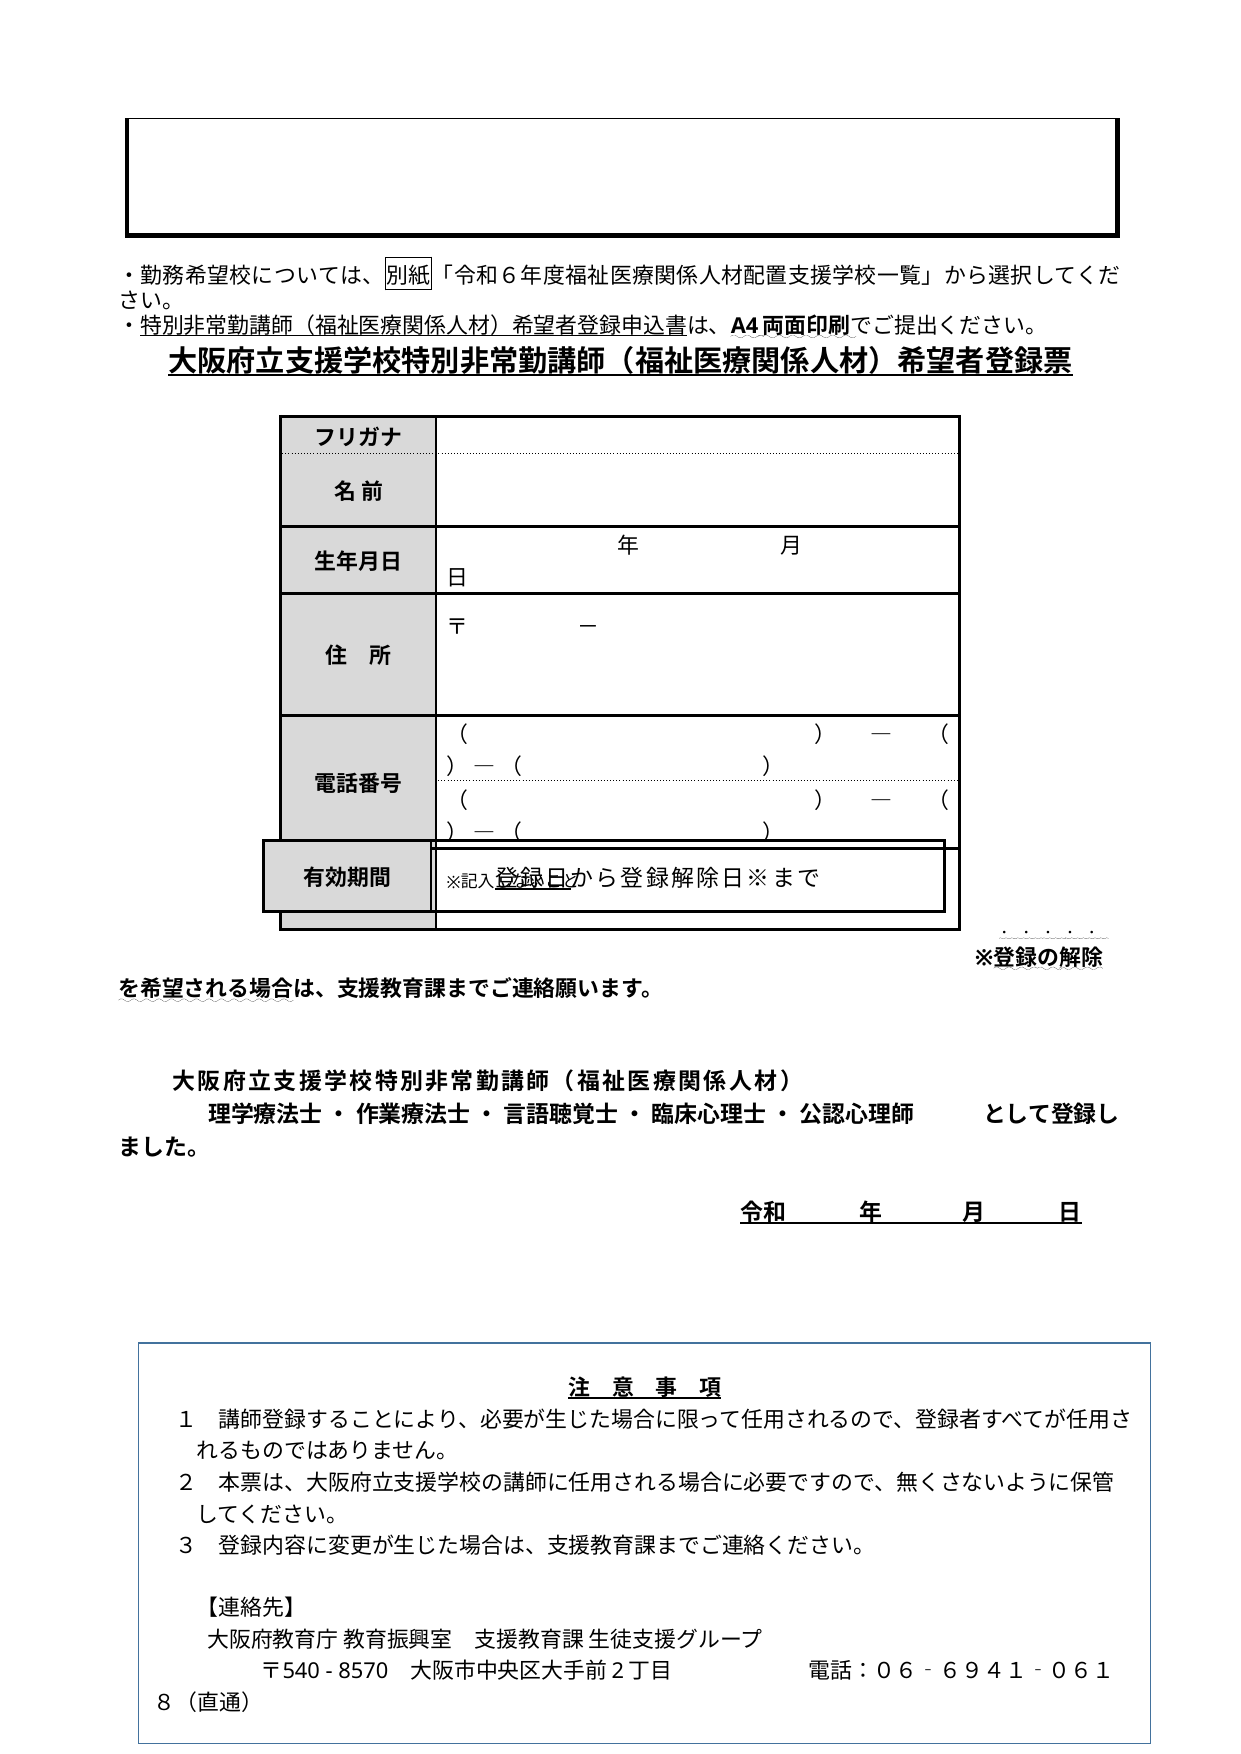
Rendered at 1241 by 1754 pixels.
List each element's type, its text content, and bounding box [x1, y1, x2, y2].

table_cell （ ） ― （ ） ― （ ） [437, 780, 958, 847]
table_header 有効期間 [265, 842, 430, 910]
text 理学療法士 ・ 作業療法士 ・ 言語聴覚士 ・ 臨床心理士 ・ 公認心理師 として登録しました。 [118, 1096, 1122, 1162]
table_cell [129, 119, 1115, 233]
text ・勤務希望校については、別紙「令和６年度福祉医療関係人材配置支援学校一覧」から選択してください。 [118, 263, 1122, 313]
table_header [437, 418, 958, 453]
text 大阪府立支援学校特別非常勤講師（福祉医療関係人材） [118, 1063, 1122, 1096]
table_header フリガナ [282, 418, 435, 453]
table_cell [437, 453, 958, 525]
table_cell 年 月 日 [437, 528, 958, 592]
text 令和 年 月 日 [118, 1193, 1081, 1227]
table_cell 登録番号 [282, 913, 435, 928]
table_cell （ ） ― （ ） ― （ ） [437, 717, 958, 780]
table_cell 生年月日 [282, 528, 435, 592]
text ・特別非常勤講師（福祉医療関係人材）希望者登録申込書は、A4両面印刷でご提出ください。 [118, 313, 1122, 338]
text 大阪府立支援学校特別非常勤講師（福祉医療関係人材）希望者登録票 [118, 338, 1122, 380]
table_cell 〒 － [437, 595, 958, 714]
table_header 登録日から登録解除日※まで [432, 842, 943, 910]
table_cell 住 所 [282, 595, 435, 714]
table_cell 名 前 [282, 453, 435, 525]
text ※を希望される場合は、支援教育課までご連絡願います。 [118, 924, 1122, 1003]
table_cell 電話番号 [282, 717, 435, 839]
table_cell ※記入しないこと [437, 850, 958, 928]
